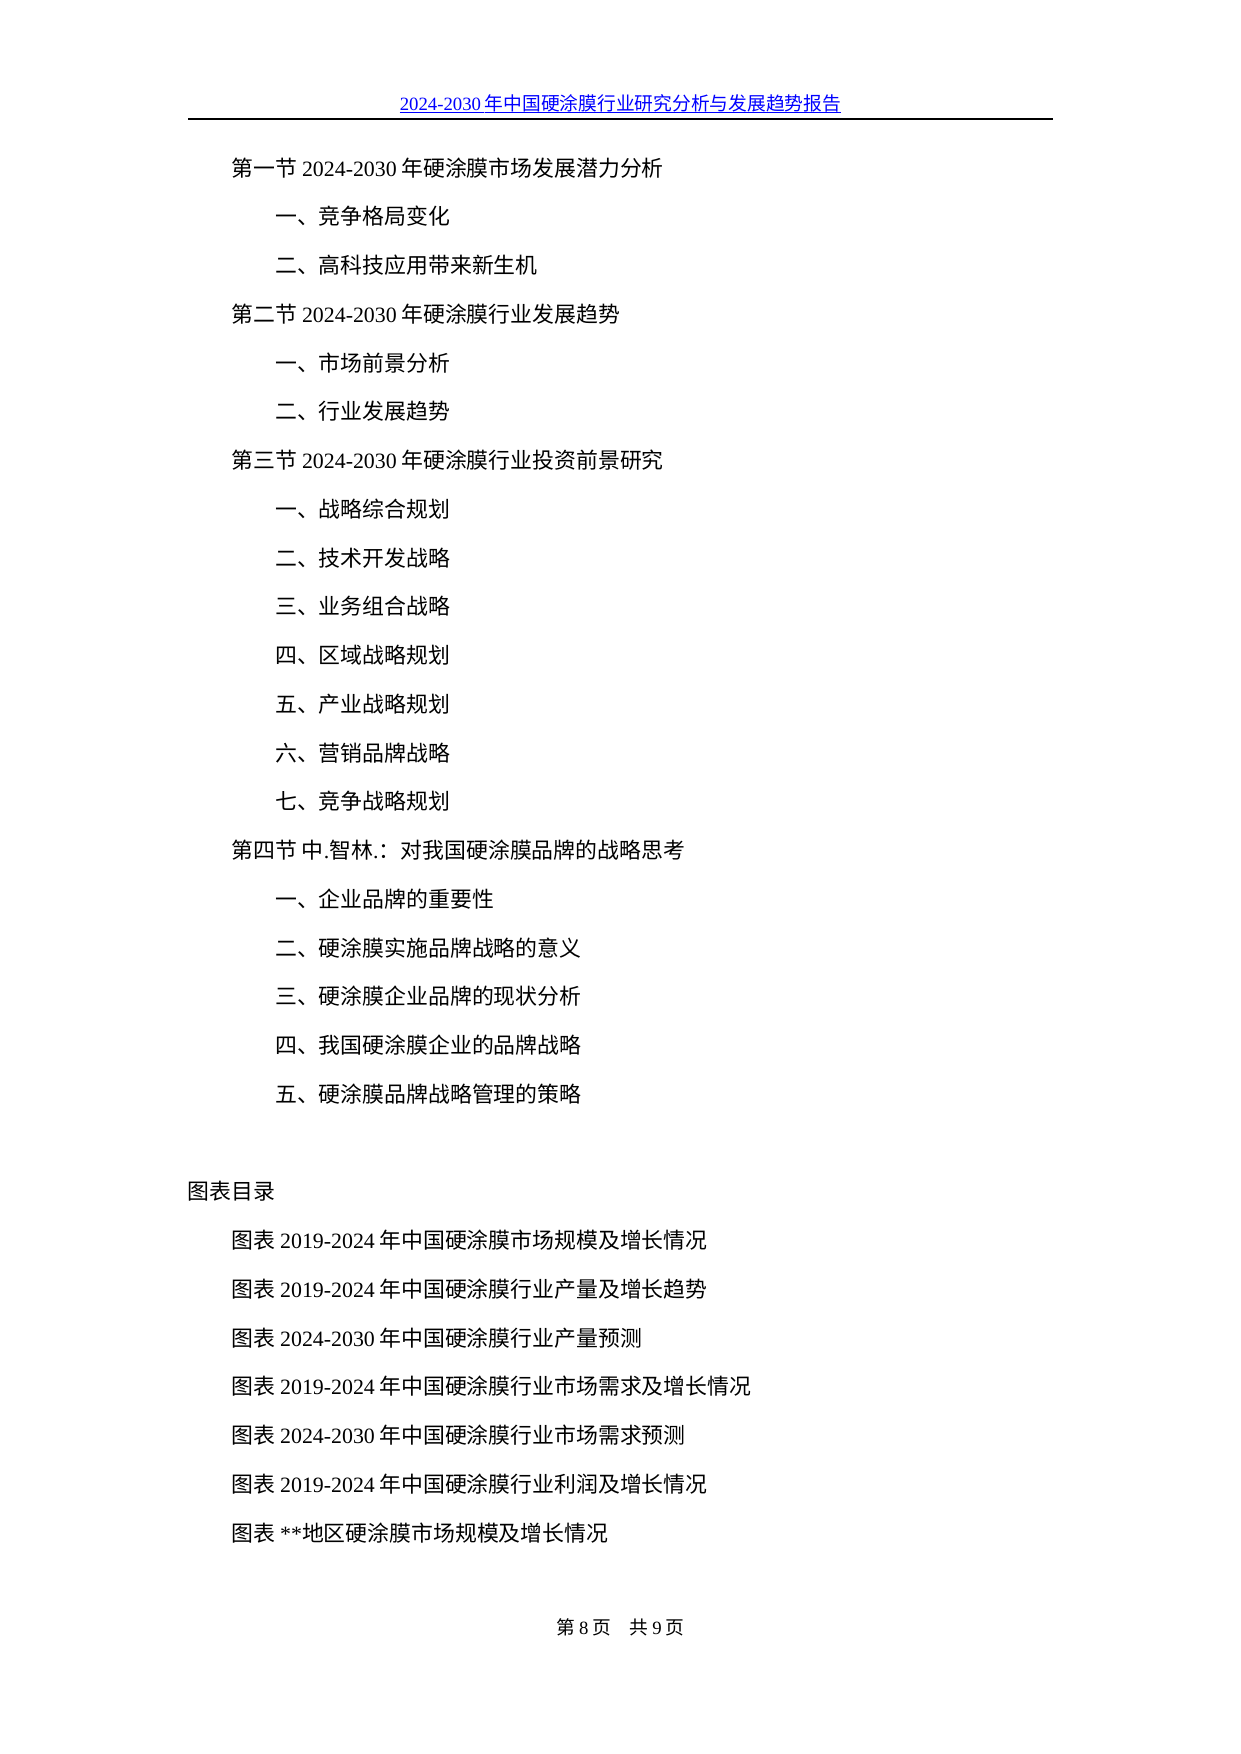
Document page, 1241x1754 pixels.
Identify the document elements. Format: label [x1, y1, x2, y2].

text [187, 150, 1053, 1548]
